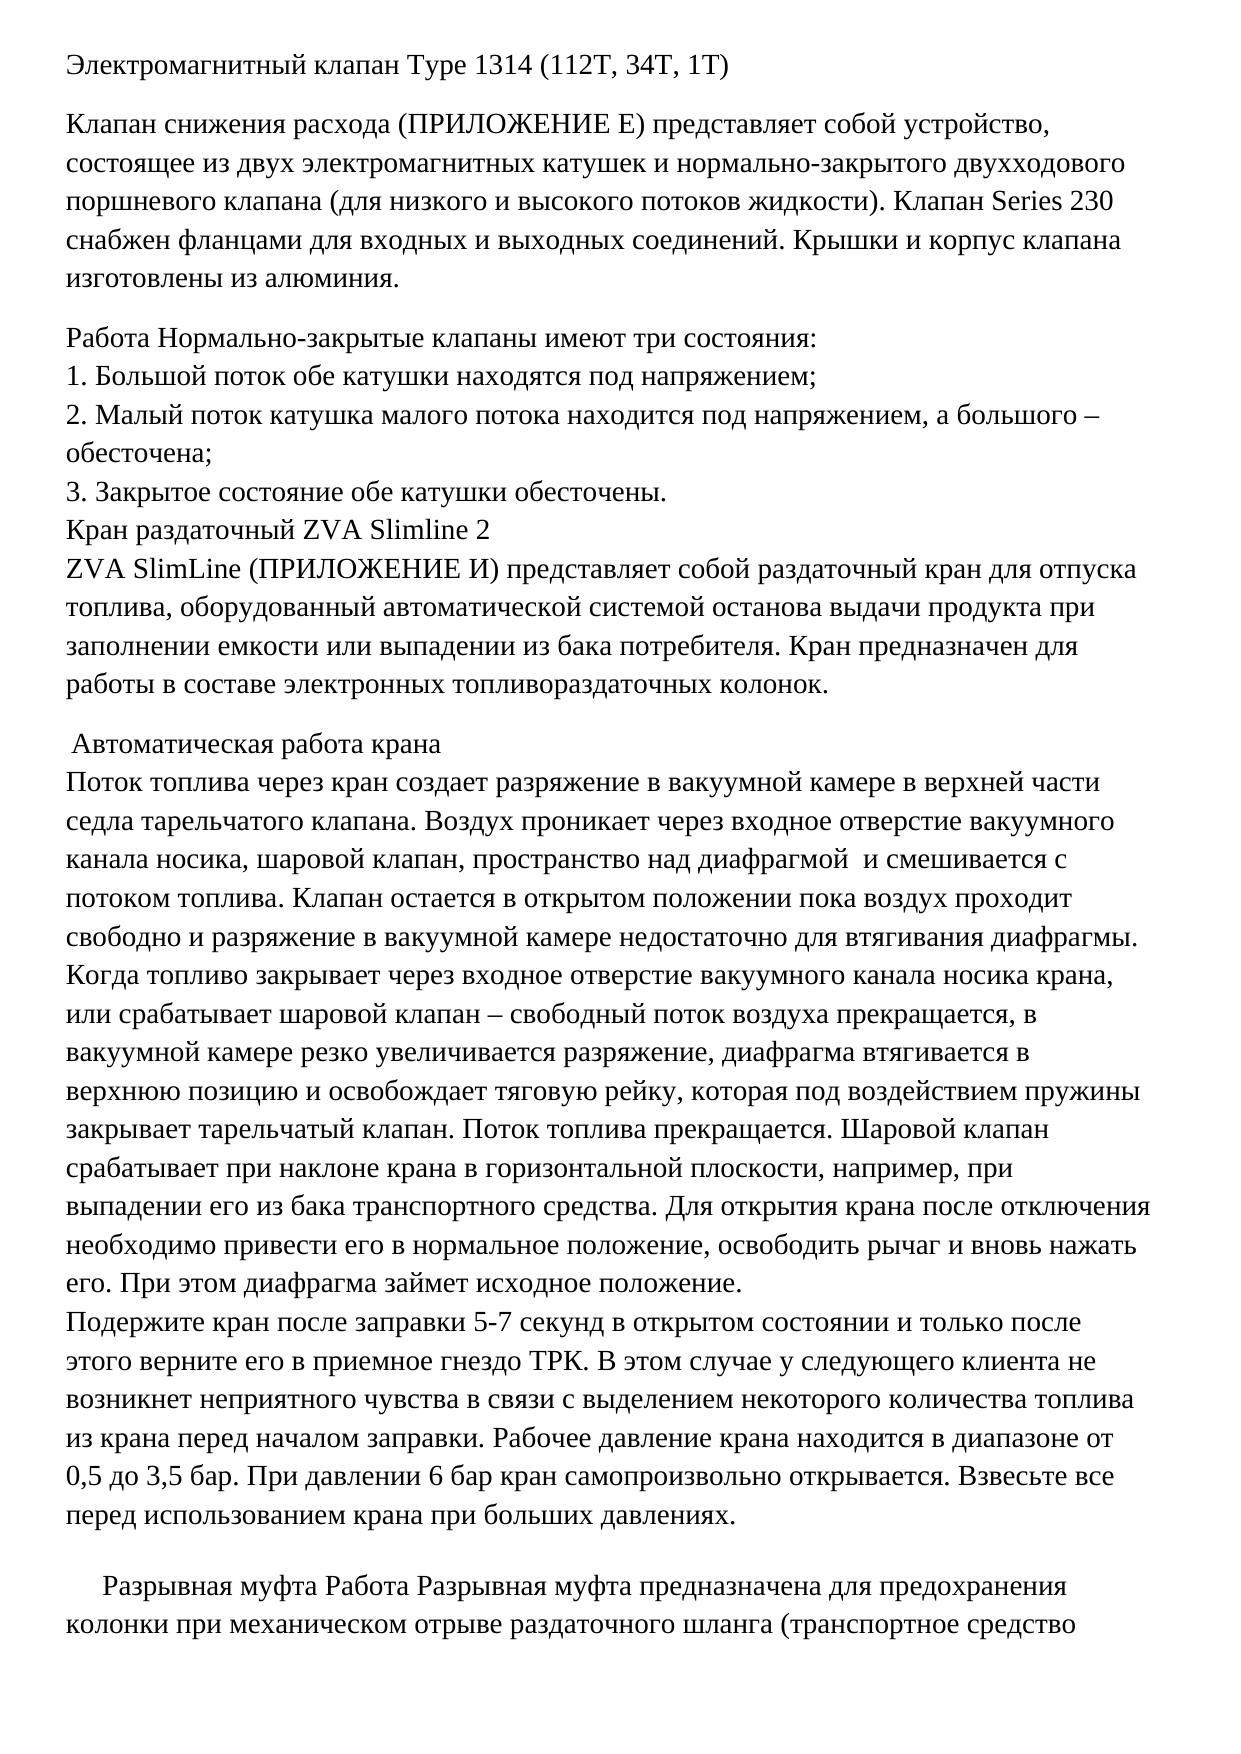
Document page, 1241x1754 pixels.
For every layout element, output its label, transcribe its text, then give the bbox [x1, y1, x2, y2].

text 2. Малый поток катушка малого потока находится под напряжением, а большого – обесточена; [66, 397, 1152, 469]
text ZVA SlimLine (ПРИЛОЖЕНИЕ И) представляет собой раздаточный кран для отпуска топлива, оборудованный автоматической системой останова выдачи продукта при заполнении емкости или выпадении из бака потребителя. Кран предназначен для работы в составе электронных топливораздаточных колонок. [66, 551, 1152, 700]
text Электромагнитный клапан Type 1314 (112T, 34T, 1T) [66, 47, 1152, 80]
text Подержите кран после заправки 5-7 секунд в открытом состоянии и только после этого верните его в приемное гнездо ТРК. В этом случае у следующего клиента не возникнет неприятного чувства в связи с выделением некоторого количества топлива из крана перед началом заправки. Рабочее давление крана находится в диапазоне от 0,5 до 3,5 бар. При давлении 6 бар кран самопроизвольно открывается. Взвесьте все перед использованием крана при больших давлениях. [66, 1304, 1152, 1530]
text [66, 1568, 1152, 1640]
text 3. Закрытое состояние обе катушки обесточены. [66, 474, 1152, 507]
text 1. Большой поток обе катушки находятся под напряжением; [66, 358, 1152, 392]
text Автоматическая работа крана [66, 726, 1152, 759]
text Кран раздаточный ZVA Slimline 2 [66, 512, 1152, 546]
text Работа Нормально-закрытые клапаны имеют три состояния: [66, 320, 1152, 353]
text Клапан снижения расхода (ПРИЛОЖЕНИЕ Е) представляет собой устройство, состоящее из двух электромагнитных катушек и нормально-закрытого двухходового поршневого клапана (для низкого и высокого потоков жидкости). Клапан Series 230 снабжен фланцами для входных и выходных соединений. Крышки и корпус клапана изготовлены из алюминия. [66, 106, 1152, 294]
text Поток топлива через кран создает разряжение в вакуумной камере в верхней части седла тарельчатого клапана. Воздух проникает через входное отверстие вакуумного канала носика, шаровой клапан, пространство над диафрагмой и смешивается с потоком топлива. Клапан остается в открытом положении пока воздух проходит свободно и разряжение в вакуумной камере недостаточно для втягивания диафрагмы. Когда топливо закрывает через входное отверстие вакуумного канала носика крана, или срабатывает шаровой клапан – свободный поток воздуха прекращается, в вакуумной камере резко увеличивается разряжение, диафрагма втягивается в верхнюю позицию и освобождает тяговую рейку, которая под воздействием пружины закрывает тарельчатый клапан. Поток топлива прекращается. Шаровой клапан срабатывает при наклоне крана в горизонтальной плоскости, например, при выпадении его из бака транспортного средства. Для открытия крана после отключения необходимо привести его в нормальное положение, освободить рычаг и вновь нажать его. При этом диафрагма займет исходное положение. [66, 764, 1152, 1299]
